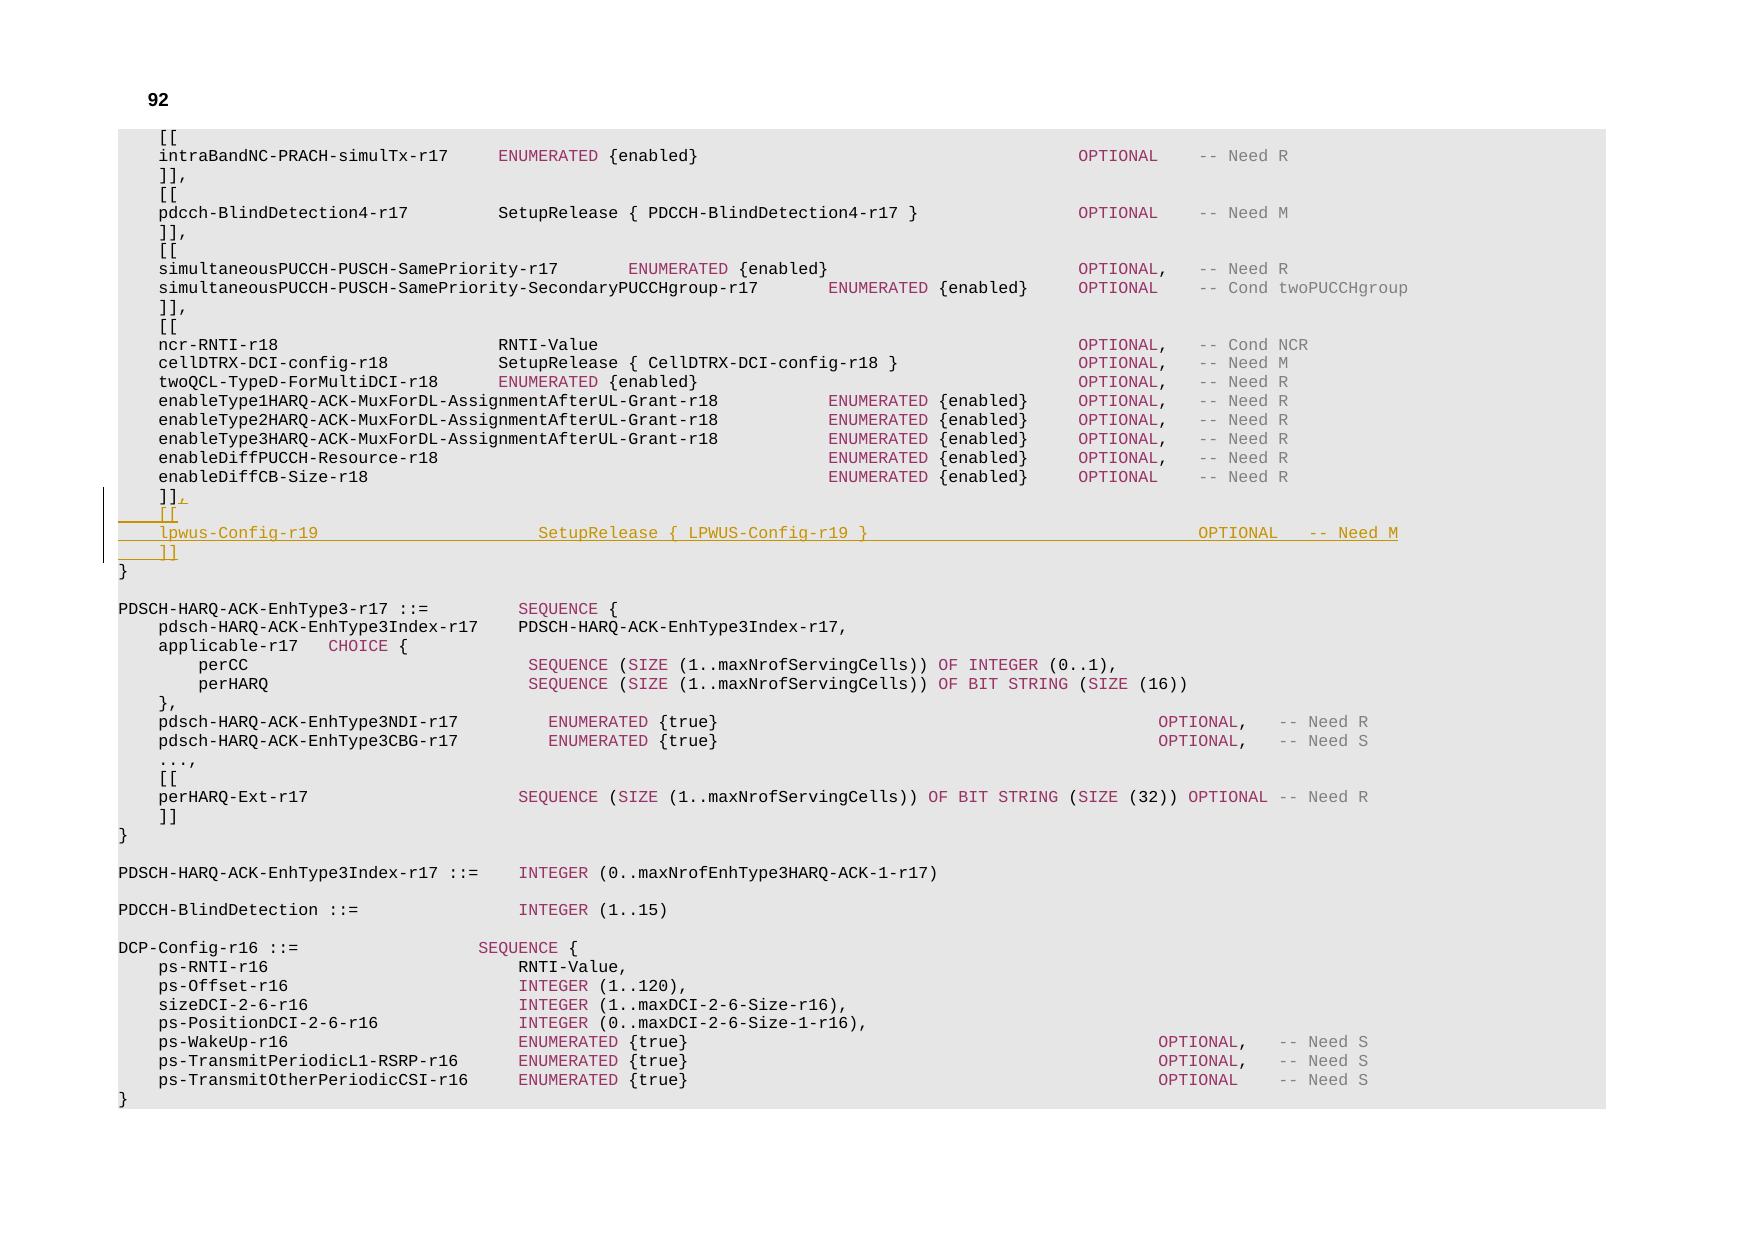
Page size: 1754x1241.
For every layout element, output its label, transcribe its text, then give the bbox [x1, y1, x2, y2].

text perCC SEQUENCE (SIZE (1..maxNrofServingCells)) OF INTEGER (0..1), [118, 657, 1606, 676]
text [[ [118, 242, 1606, 261]
text ps-WakeUp-r16 ENUMERATED {true} OPTIONAL, -- Need S [118, 1034, 1606, 1053]
text ps-Offset-r16 INTEGER (1..120), [118, 977, 1606, 996]
text [[ [118, 770, 1606, 789]
text pdcch-BlindDetection4-r17 SetupRelease { PDCCH-BlindDetection4-r17 } OPTIONAL -- Need M [118, 204, 1606, 223]
text }, [118, 694, 1606, 713]
text cellDTRX-DCI-config-r18 SetupRelease { CellDTRX-DCI-config-r18 } OPTIONAL, -- Need M [118, 355, 1606, 374]
text [[ [118, 185, 1606, 204]
text intraBandNC-PRACH-simulTx-r17 ENUMERATED {enabled} OPTIONAL -- Need R [118, 148, 1606, 167]
text [[ [118, 129, 1606, 148]
text ncr-RNTI-r18 RNTI-Value OPTIONAL, -- Cond NCR [118, 336, 1606, 355]
text applicable-r17 CHOICE { [118, 638, 1606, 657]
text ps-TransmitPeriodicL1-RSRP-r16 ENUMERATED {true} OPTIONAL, -- Need S [118, 1053, 1606, 1072]
text DCP-Config-r16 ::= SEQUENCE { [118, 939, 1606, 958]
text enableType3HARQ-ACK-MuxForDL-AssignmentAfterUL-Grant-r18 ENUMERATED {enabled} OPTIONAL, -- Need R [118, 431, 1606, 449]
text PDCCH-BlindDetection ::= INTEGER (1..15) [118, 902, 1606, 921]
text perHARQ-Ext-r17 SEQUENCE (SIZE (1..maxNrofServingCells)) OF BIT STRING (SIZE (32)) OPTIONAL -- Need R [118, 789, 1606, 808]
text enableDiffCB-Size-r18 ENUMERATED {enabled} OPTIONAL -- Need R [118, 468, 1606, 487]
text twoQCL-TypeD-ForMultiDCI-r18 ENUMERATED {enabled} OPTIONAL, -- Need R [118, 374, 1606, 393]
text PDSCH-HARQ-ACK-EnhType3-r17 ::= SEQUENCE { [118, 600, 1606, 619]
text ]], [118, 167, 1606, 185]
text enableType2HARQ-ACK-MuxForDL-AssignmentAfterUL-Grant-r18 ENUMERATED {enabled} OPTIONAL, -- Need R [118, 412, 1606, 431]
text } [118, 1090, 1606, 1109]
text ]], [118, 223, 1606, 242]
text enableDiffPUCCH-Resource-r18 ENUMERATED {enabled} OPTIONAL, -- Need R [118, 449, 1606, 468]
text ps-PositionDCI-2-6-r16 INTEGER (0..maxDCI-2-6-Size-1-r16), [118, 1015, 1606, 1034]
text PDSCH-HARQ-ACK-EnhType3Index-r17 ::= INTEGER (0..maxNrofEnhType3HARQ-ACK-1-r17) [118, 864, 1606, 883]
text ]] [118, 487, 1606, 506]
text simultaneousPUCCH-PUSCH-SamePriority-r17 ENUMERATED {enabled} OPTIONAL, -- Need R [118, 261, 1606, 280]
text simultaneousPUCCH-PUSCH-SamePriority-SecondaryPUCCHgroup-r17 ENUMERATED {enabled} OPTIONAL -- Cond twoPUCCHgroup [118, 280, 1606, 298]
text } [118, 562, 1606, 581]
text ps-RNTI-r16 RNTI-Value, [118, 958, 1606, 977]
text pdsch-HARQ-ACK-EnhType3CBG-r17 ENUMERATED {true} OPTIONAL, -- Need S [118, 732, 1606, 751]
text ..., [118, 751, 1606, 770]
text enableType1HARQ-ACK-MuxForDL-AssignmentAfterUL-Grant-r18 ENUMERATED {enabled} OPTIONAL, -- Need R [118, 393, 1606, 412]
text ps-TransmitOtherPeriodicCSI-r16 ENUMERATED {true} OPTIONAL -- Need S [118, 1072, 1606, 1090]
text pdsch-HARQ-ACK-EnhType3Index-r17 PDSCH-HARQ-ACK-EnhType3Index-r17, [118, 619, 1606, 638]
text perHARQ SEQUENCE (SIZE (1..maxNrofServingCells)) OF BIT STRING (SIZE (16)) [118, 676, 1606, 694]
text pdsch-HARQ-ACK-EnhType3NDI-r17 ENUMERATED {true} OPTIONAL, -- Need R [118, 713, 1606, 732]
text [[ [118, 317, 1606, 336]
text } [118, 826, 1606, 845]
text ]], [118, 298, 1606, 317]
text ]] [118, 808, 1606, 826]
text sizeDCI-2-6-r16 INTEGER (1..maxDCI-2-6-Size-r16), [118, 996, 1606, 1015]
